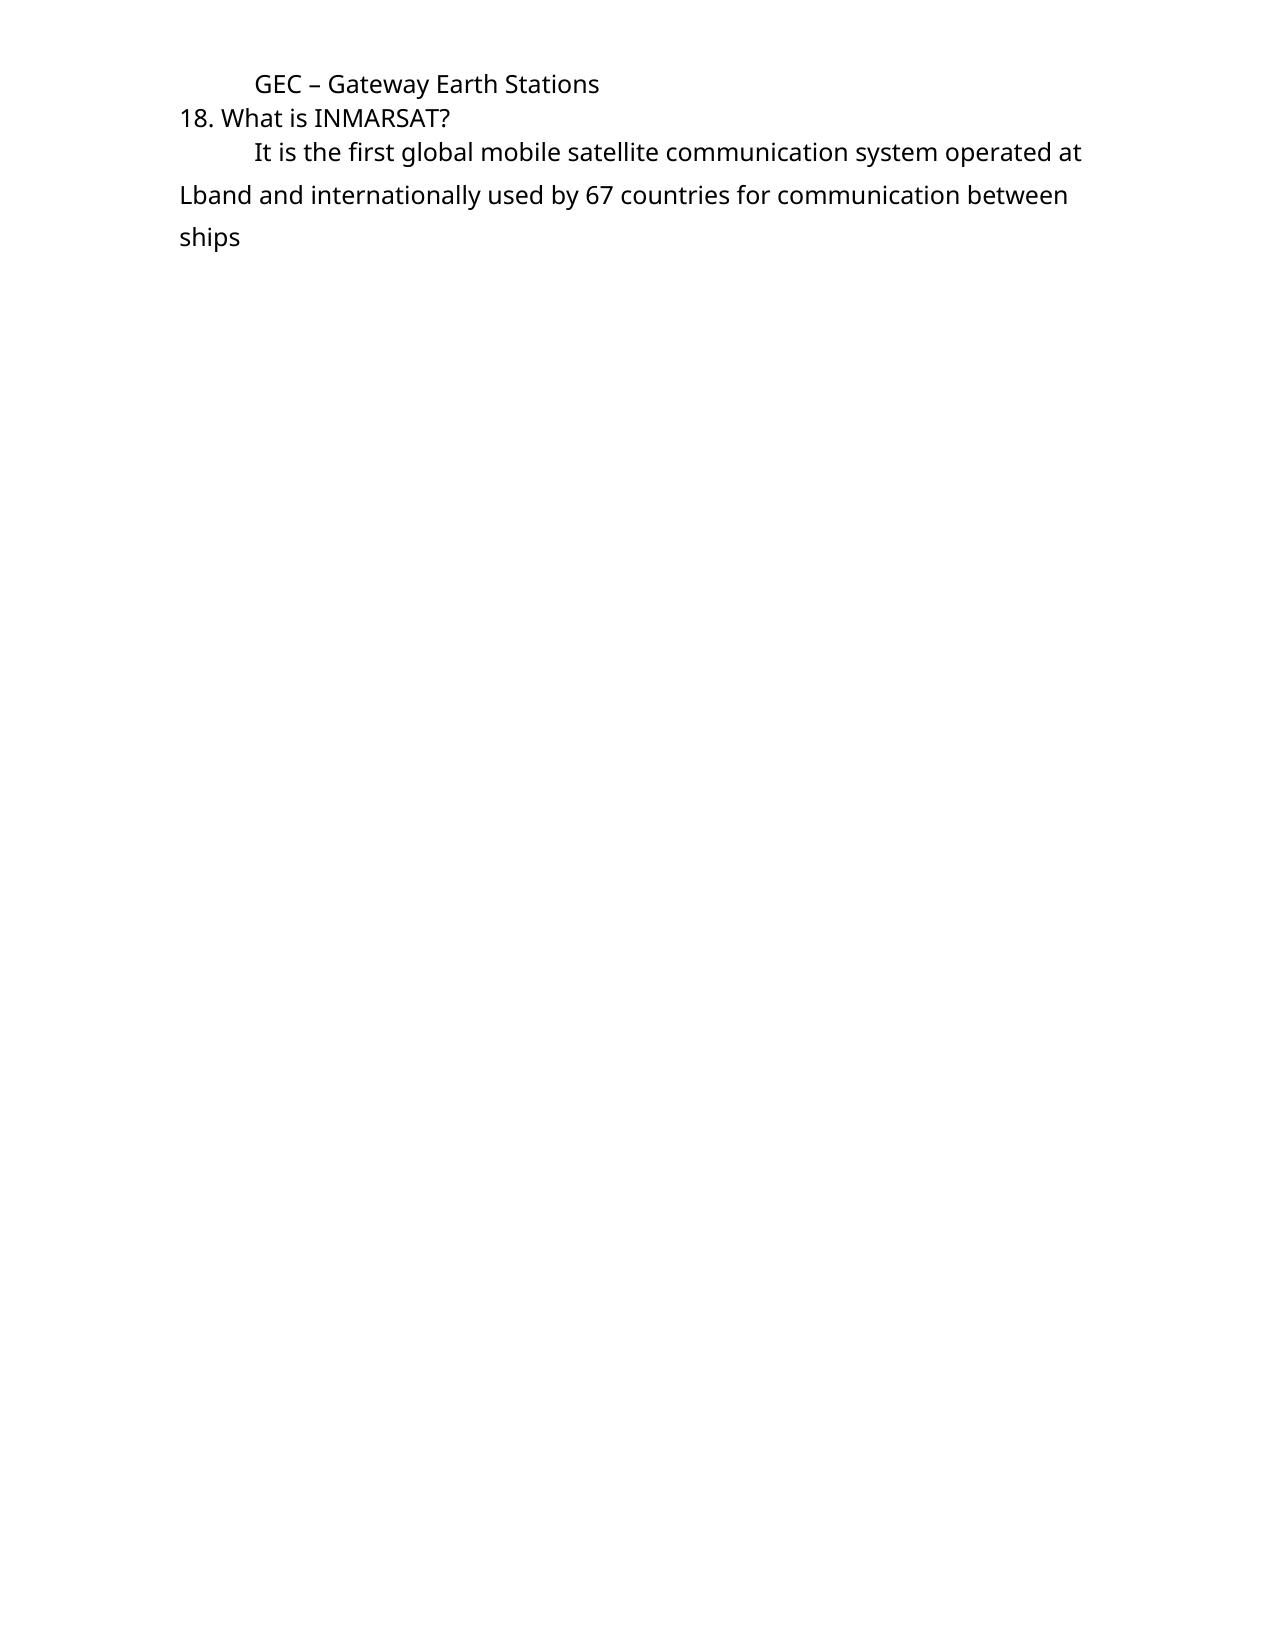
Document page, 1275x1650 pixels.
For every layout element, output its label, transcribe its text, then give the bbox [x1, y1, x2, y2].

text GEC – Gateway Earth Stations [254, 67, 1154, 101]
text 18. What is INMARSAT? [179, 101, 1154, 135]
text It is the first global mobile satellite communication system operated at Lband and internationally used by 67 countries for communication between ships [179, 135, 1133, 254]
